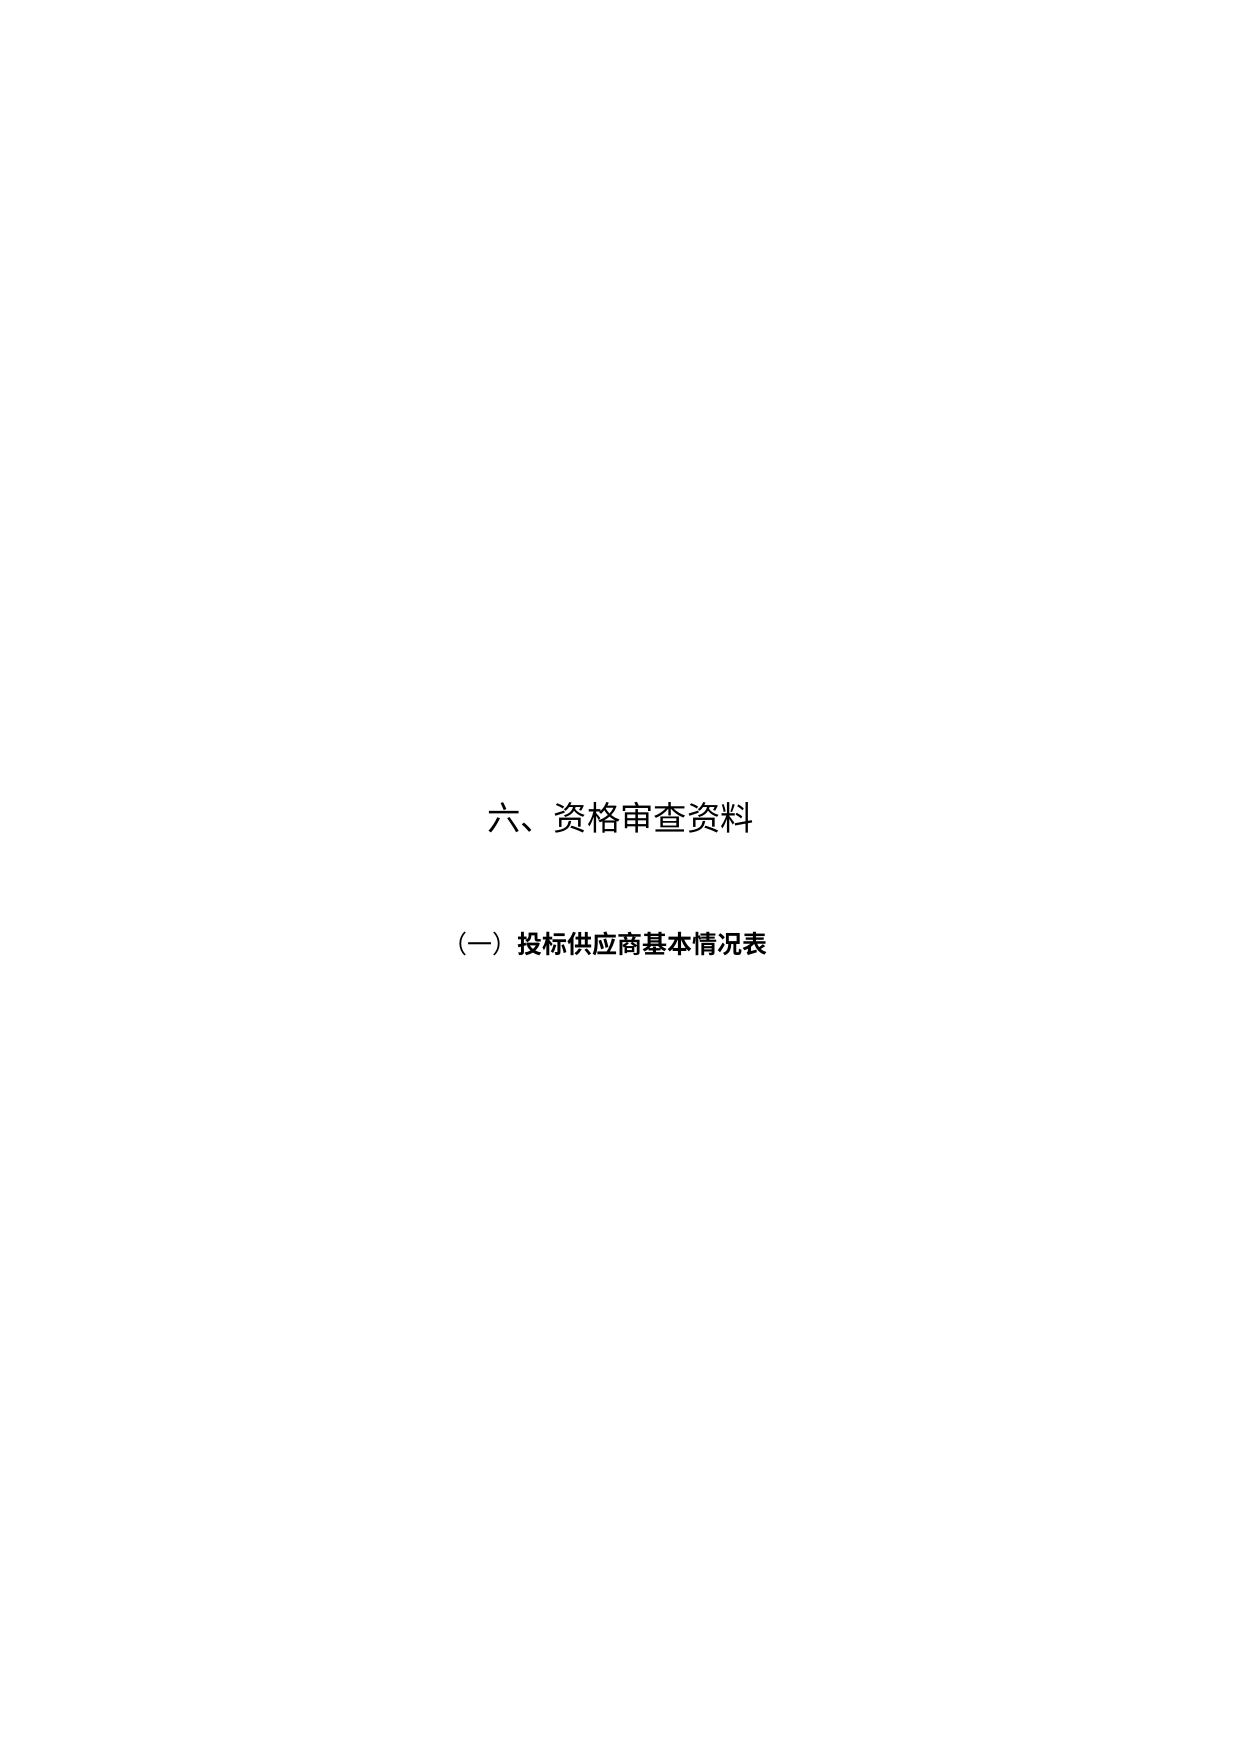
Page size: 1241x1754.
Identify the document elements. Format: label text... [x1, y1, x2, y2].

list 投标供应商基本情况表 [156, 910, 1053, 975]
subtitle 六、资格审查资料 [187, 783, 1053, 848]
